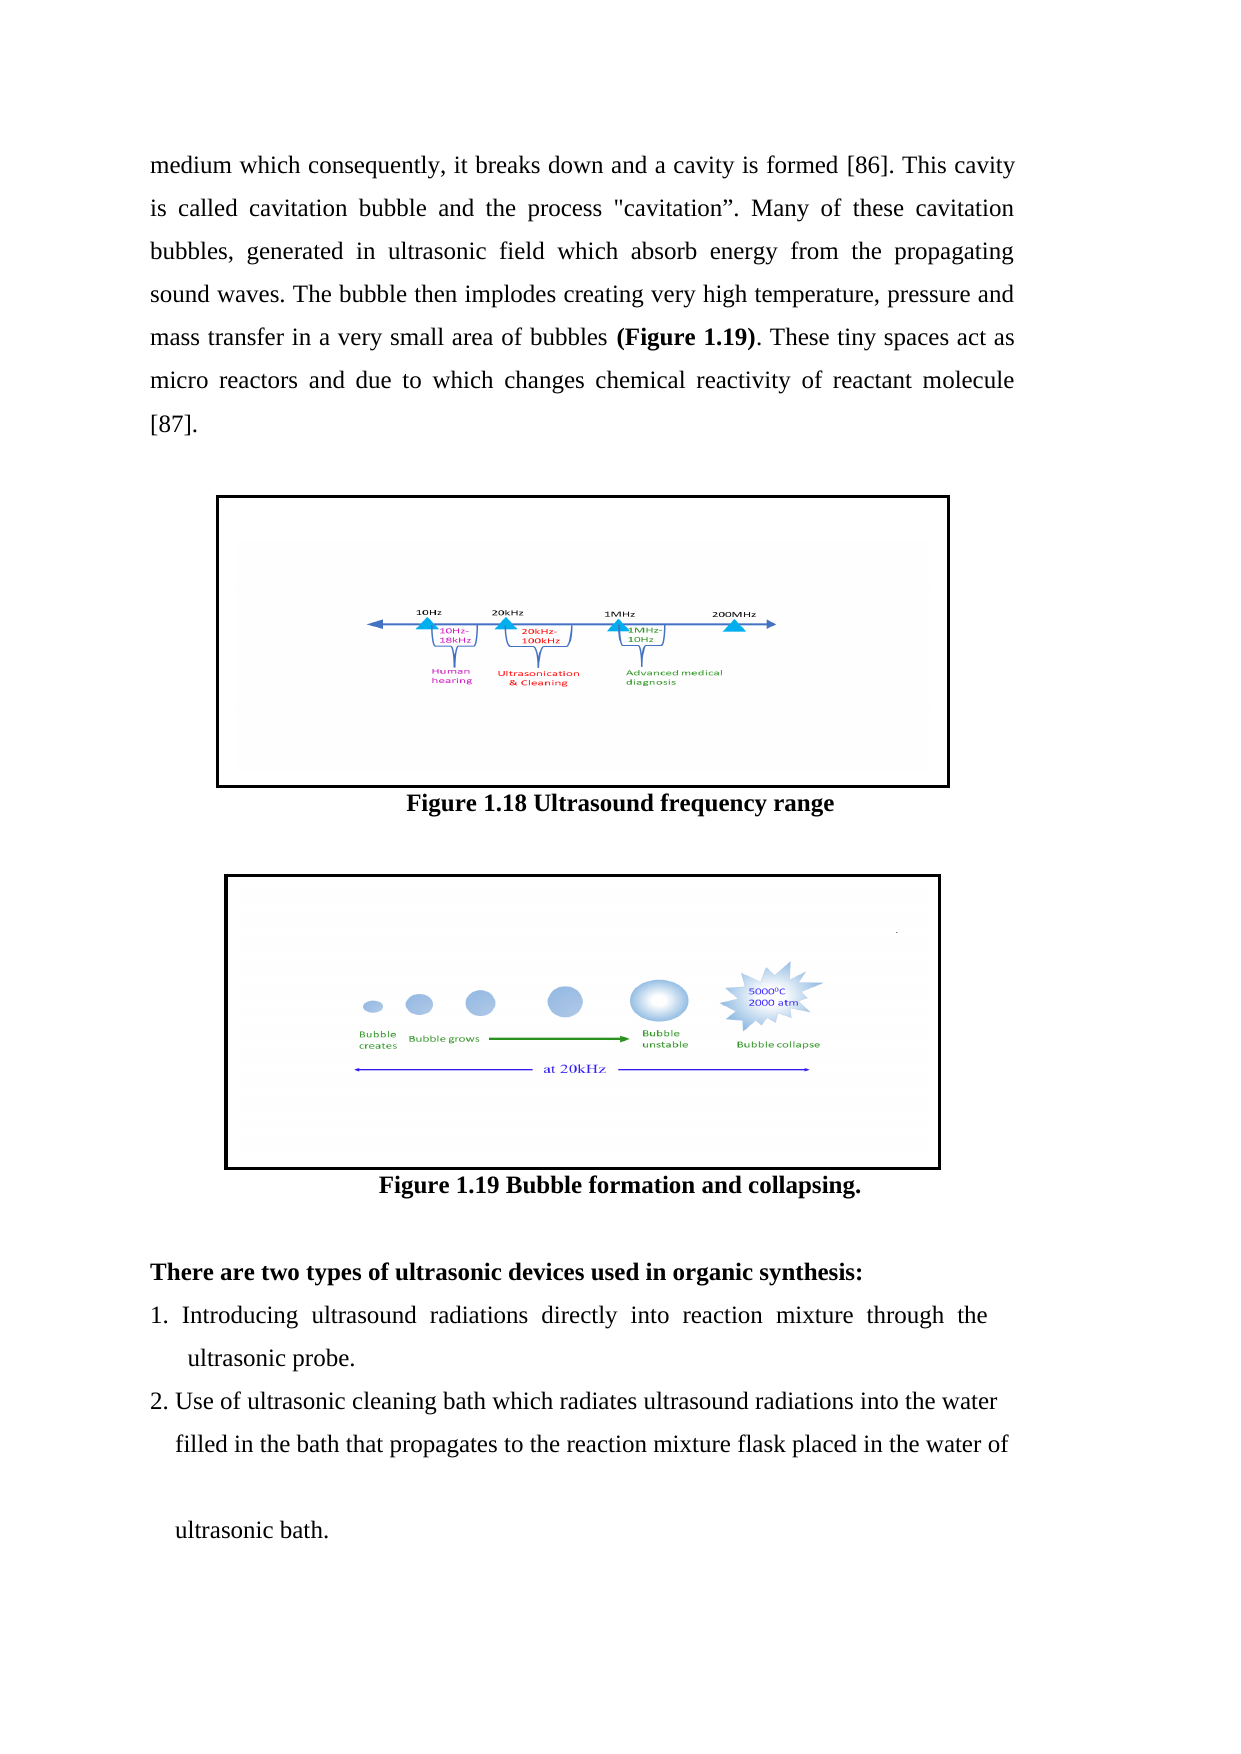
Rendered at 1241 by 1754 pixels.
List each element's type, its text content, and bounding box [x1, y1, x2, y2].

picture [234, 541, 931, 772]
text Figure 1.19 Bubble formation and collapsing. [150, 1170, 1015, 1199]
table_header [228, 877, 938, 1167]
picture [237, 877, 928, 1155]
text 2. Use of ultrasonic cleaning bath which radiates ultrasound radiations into the water filled in the bath that propagates to the reaction mixture flask placed in the water of ultrasonic bath. [150, 1386, 1015, 1544]
table_header [219, 498, 947, 784]
text There are two types of ultrasonic devices used in organic synthesis: [150, 1257, 1015, 1285]
text Figure 1.18 Ultrasound frequency range [150, 788, 1015, 816]
text 1. Introducing ultrasound radiations directly into reaction mixture through the ultrasonic probe. [150, 1300, 1015, 1372]
